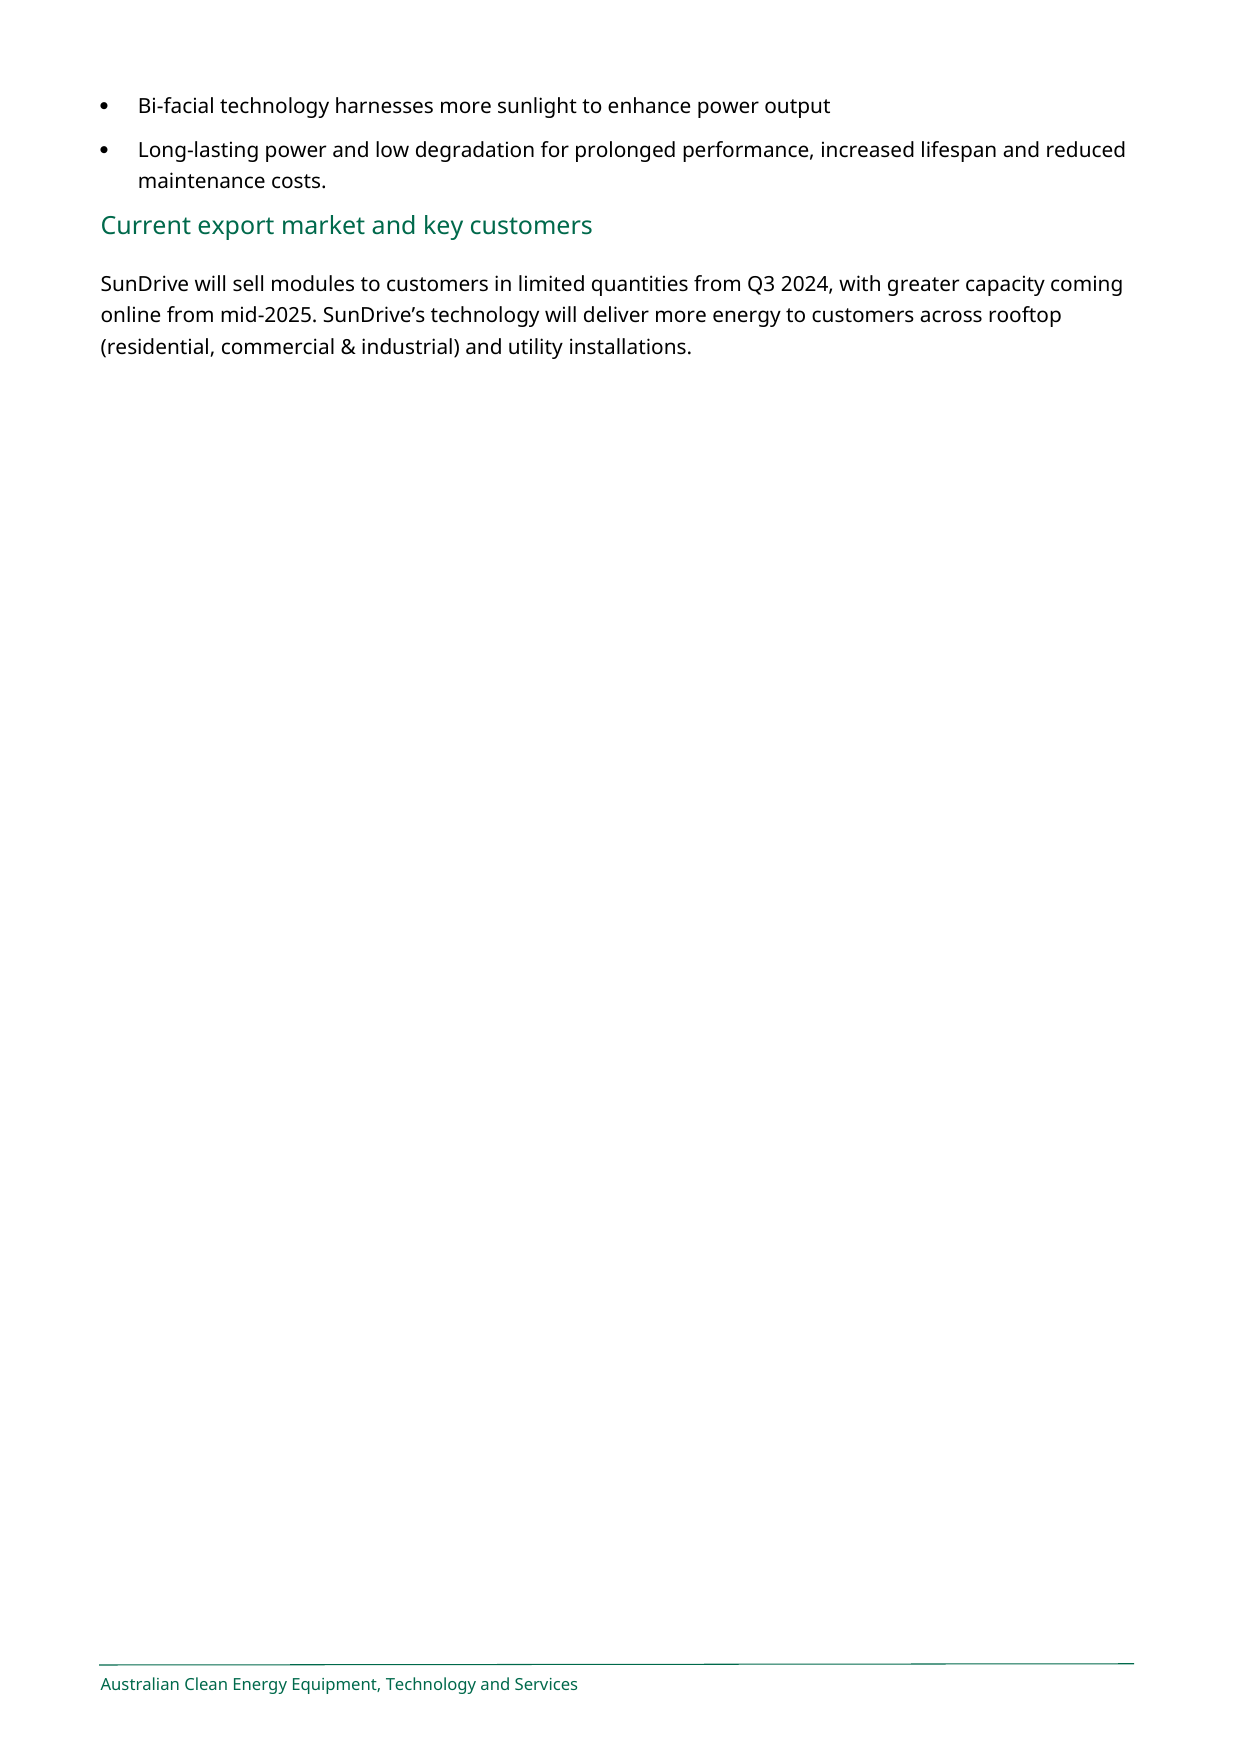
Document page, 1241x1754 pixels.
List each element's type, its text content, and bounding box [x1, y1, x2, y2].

text SunDrive will sell modules to customers in limited quantities from Q3 2024, with greater capacity coming online from mid-2025. SunDrive’s technology will deliver more energy to customers across rooftop (residential, commercial & industrial) and utility installations. [100, 266, 1140, 360]
list Long-lasting power and low degradation for prolonged performance, increased lifespan and reduced maintenance costs. [100, 132, 1149, 195]
text Current export market and key customers [100, 207, 1140, 241]
list Bi-facial technology harnesses more sunlight to enhance power output [100, 89, 1149, 120]
